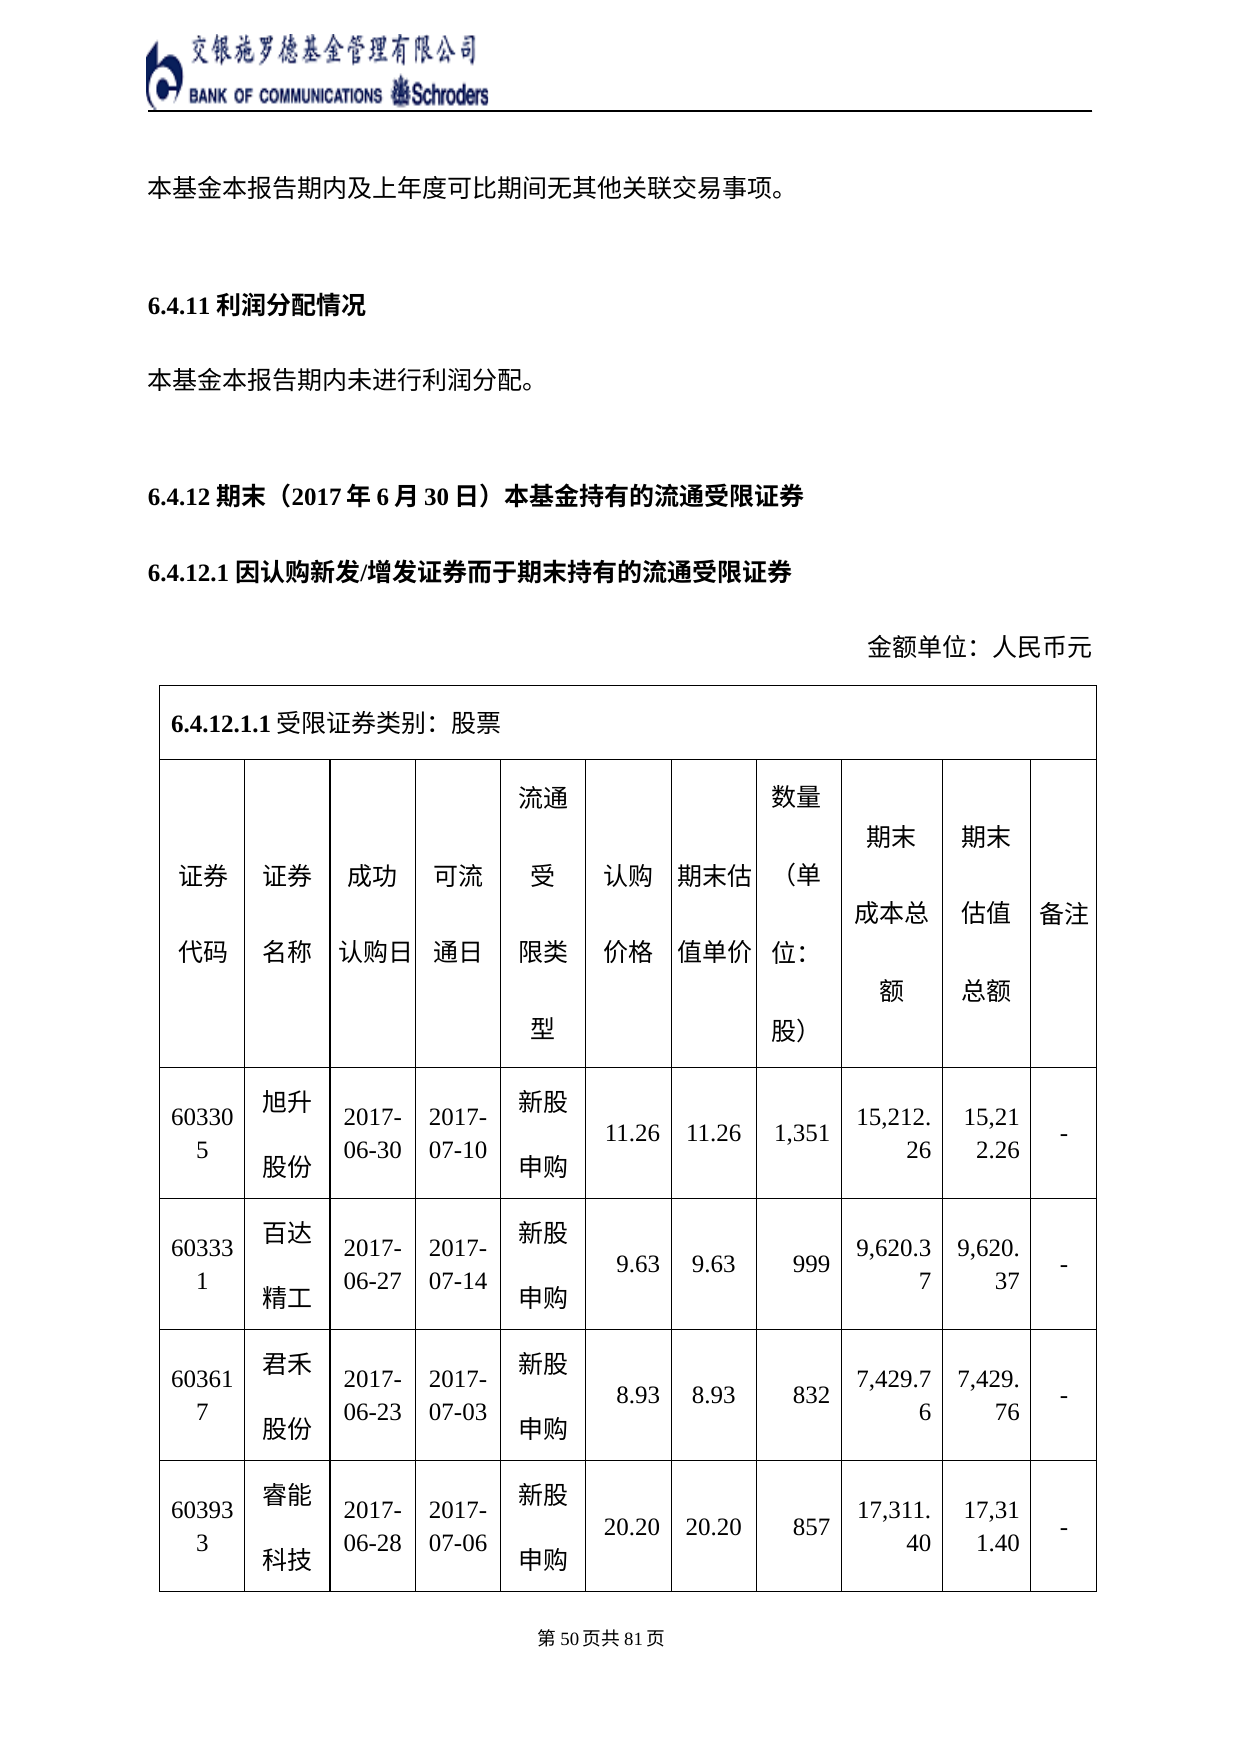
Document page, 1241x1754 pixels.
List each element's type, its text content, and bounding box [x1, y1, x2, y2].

table_cell 成功 认购日 [331, 760, 415, 1067]
text 6.4.12.1 因认购新发/增发证券而于期末持有的流通受限证券 [148, 538, 1092, 603]
table_cell 2017-07-03 [416, 1330, 500, 1460]
table_cell 7,429.76 [842, 1330, 942, 1460]
table_cell 2017-06-23 [331, 1330, 415, 1460]
table_cell 8.93 [586, 1330, 671, 1460]
table_cell 9,620.37 [943, 1199, 1030, 1329]
table_cell 603933 [160, 1461, 244, 1591]
table_cell 857 [757, 1461, 841, 1591]
table_cell 15,212.26 [842, 1068, 942, 1198]
table_cell 2017-06-28 [331, 1461, 415, 1591]
table_cell 2017-07-14 [416, 1199, 500, 1329]
table_cell 2017-06-27 [331, 1199, 415, 1329]
table_cell 17,311.40 [943, 1461, 1030, 1591]
table_cell 2017-06-30 [331, 1068, 415, 1198]
table_cell 9.63 [586, 1199, 671, 1329]
table_cell 睿能科技 [245, 1461, 329, 1591]
table_cell 1,351 [757, 1068, 841, 1198]
table_cell 603305 [160, 1068, 244, 1198]
table_cell 新股申购 [501, 1461, 585, 1591]
table_cell 17,311.40 [842, 1461, 942, 1591]
table_cell - [1031, 1199, 1096, 1329]
table_cell 9.63 [672, 1199, 756, 1329]
table_cell 百达精工 [245, 1199, 329, 1329]
table_cell 证券 名称 [245, 760, 329, 1067]
table_cell - [1031, 1461, 1096, 1591]
table_cell 期末估 值单价 [672, 760, 756, 1067]
table_cell 期末 成本总额 [842, 760, 942, 1067]
table_cell 2017-07-10 [416, 1068, 500, 1198]
table_cell 新股申购 [501, 1068, 585, 1198]
table_cell 认购 价格 [586, 760, 671, 1067]
table_cell 20.20 [586, 1461, 671, 1591]
table_cell 11.26 [672, 1068, 756, 1198]
table_cell 7,429.76 [943, 1330, 1030, 1460]
table_cell 流通受 限类型 [501, 760, 585, 1067]
text 6.4.11 利润分配情况 [148, 271, 1092, 336]
table_cell 832 [757, 1330, 841, 1460]
table_cell 15,212.26 [943, 1068, 1030, 1198]
text 6.4.12 期末（2017年6月30日）本基金持有的流通受限证券 [148, 462, 1092, 527]
table_cell 证券 代码 [160, 760, 244, 1067]
table_header 6.4.12.1.1受限证券类别：股票 [160, 686, 1096, 759]
table_cell - [1031, 1330, 1096, 1460]
text 本基金本报告期内未进行利润分配。 [148, 346, 1092, 411]
table_cell 603331 [160, 1199, 244, 1329]
table_cell - [1031, 1068, 1096, 1198]
table_cell 君禾股份 [245, 1330, 329, 1460]
text 金额单位：人民币元 [148, 613, 1092, 678]
table_cell 11.26 [586, 1068, 671, 1198]
table_cell 旭升股份 [245, 1068, 329, 1198]
table_cell 新股申购 [501, 1330, 585, 1460]
table_cell 8.93 [672, 1330, 756, 1460]
table_cell 备注 [1031, 760, 1096, 1067]
table_cell 2017-07-06 [416, 1461, 500, 1591]
table_cell 数量（单位：股） [757, 760, 841, 1067]
table_cell 期末 估值总额 [943, 760, 1030, 1067]
table_cell 20.20 [672, 1461, 756, 1591]
table_cell 可流 通日 [416, 760, 500, 1067]
table_cell 新股申购 [501, 1199, 585, 1329]
table_cell 9,620.37 [842, 1199, 942, 1329]
picture [146, 34, 489, 110]
table_cell 603617 [160, 1330, 244, 1460]
table_cell 999 [757, 1199, 841, 1329]
text 本基金本报告期内及上年度可比期间无其他关联交易事项。 [148, 154, 1092, 219]
